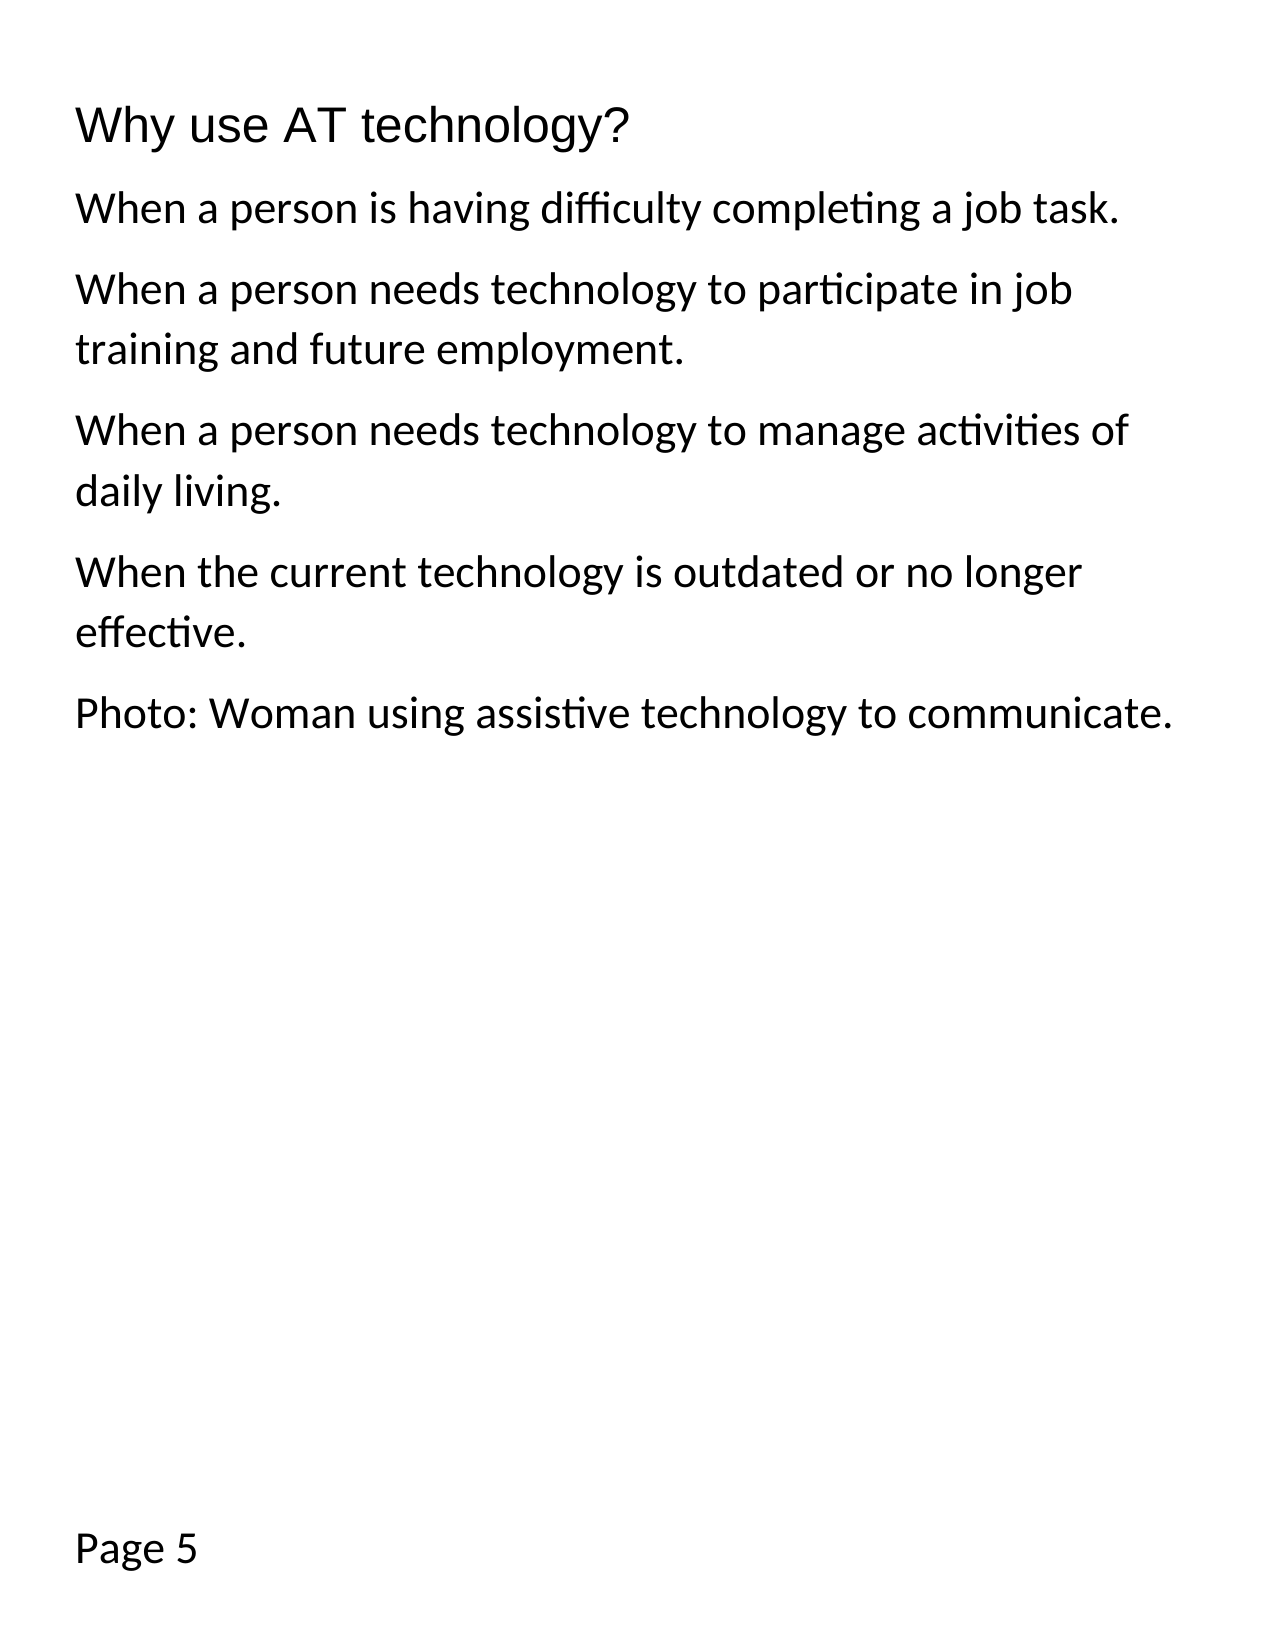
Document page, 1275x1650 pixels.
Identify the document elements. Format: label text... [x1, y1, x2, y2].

text When the current technology is outdated or no longer effective. [75, 543, 1200, 659]
text When a person needs technology to participate in job training and future employment. [75, 260, 1200, 376]
subtitle Why use AT technology? [75, 96, 1200, 153]
text When a person is having difficulty completing a job task. [75, 179, 1200, 235]
text Photo: Woman using assistive technology to communicate. [75, 684, 1200, 740]
text When a person needs technology to manage activities of daily living. [75, 401, 1200, 518]
